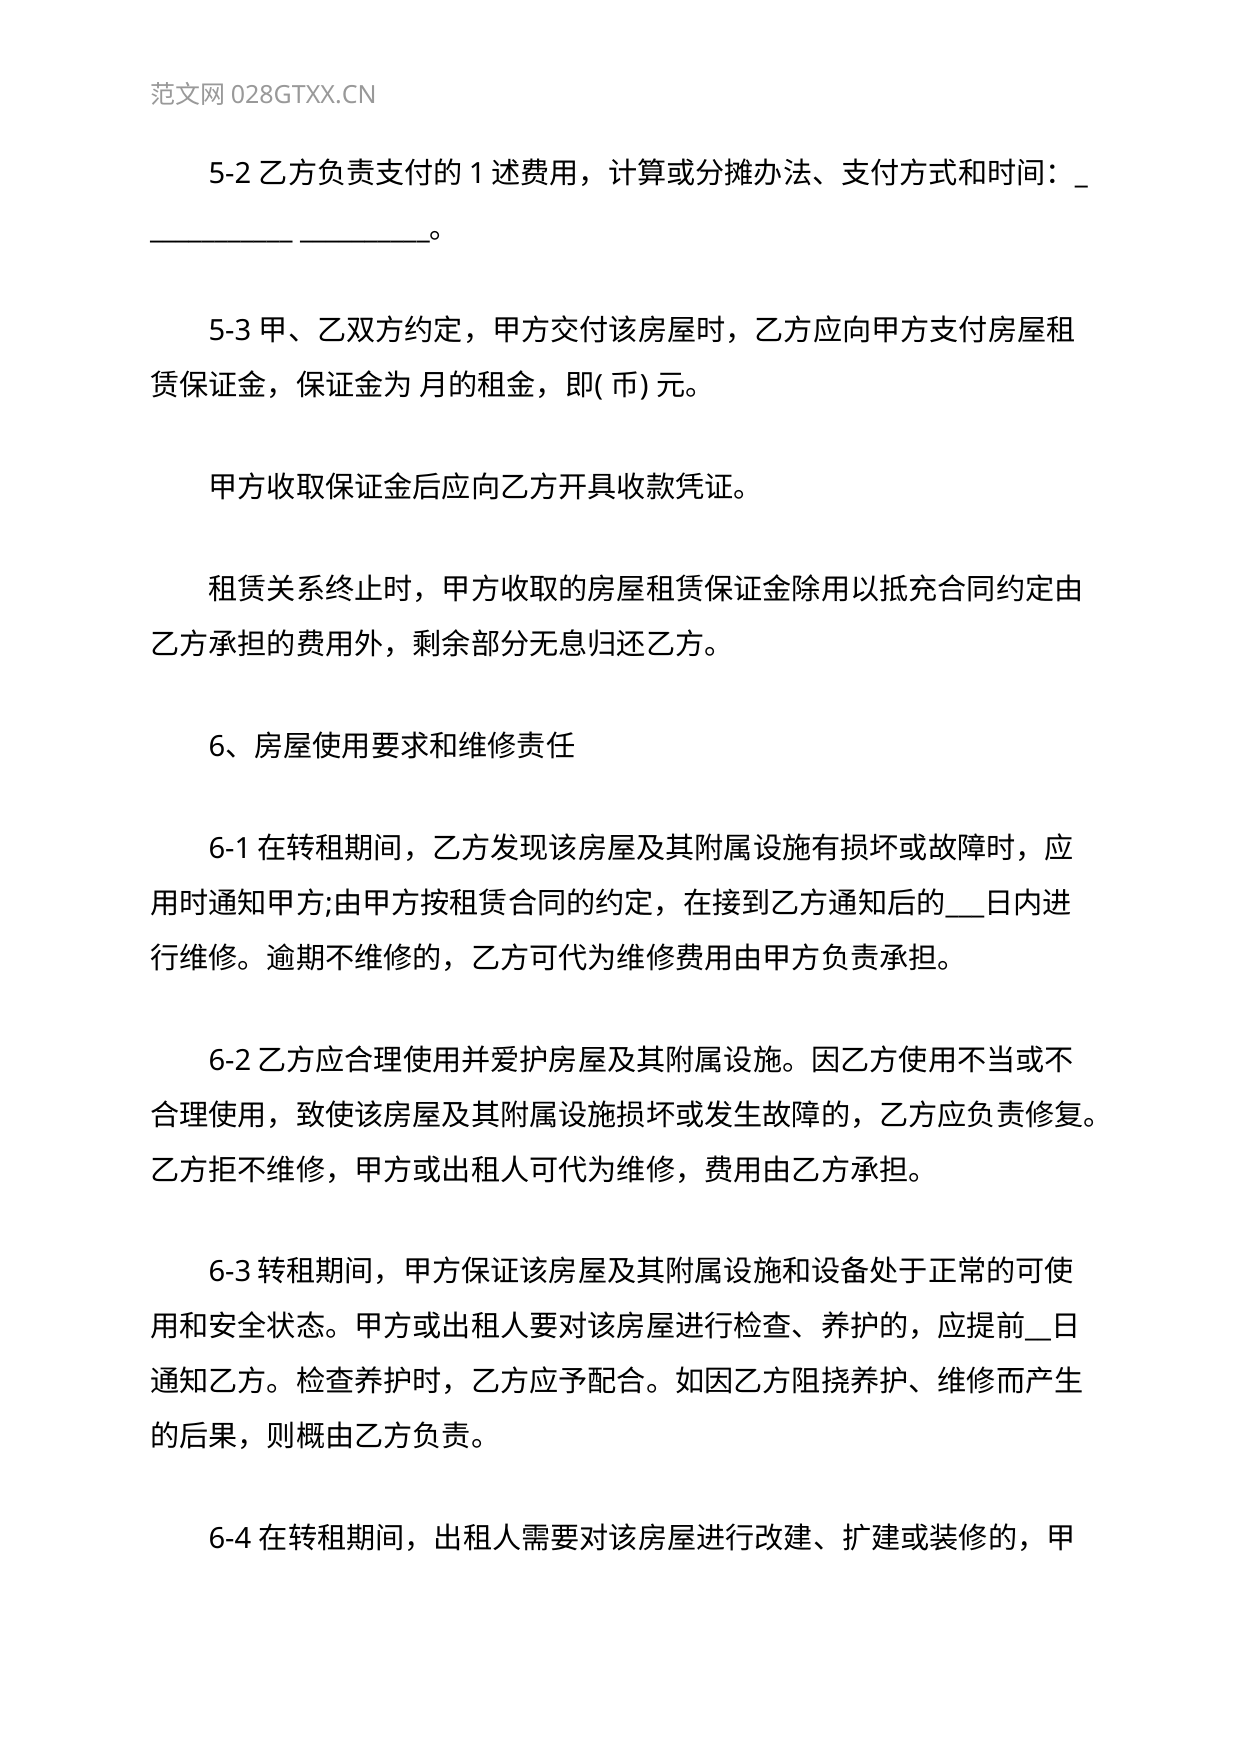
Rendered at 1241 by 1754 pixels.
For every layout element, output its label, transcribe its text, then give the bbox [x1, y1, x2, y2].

text 6、房屋使用要求和维修责任 [150, 722, 1090, 765]
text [150, 1514, 1090, 1557]
text 5-2 乙方负责支付的1述费用，计算或分摊办法、支付方式和时间：____________ __________。 [150, 150, 1090, 247]
text 5-3 甲、乙双方约定，甲方交付该房屋时，乙方应向甲方支付房屋租赁保证金，保证金为 月的租金，即( 币) 元。 [150, 307, 1090, 404]
text 6-1在转租期间，乙方发现该房屋及其附属设施有损坏或故障时，应用时通知甲方;由甲方按租赁合同的约定，在接到乙方通知后的___日内进行维修。逾期不维修的，乙方可代为维修费用由甲方负责承担。 [150, 824, 1090, 977]
text 租赁关系终止时，甲方收取的房屋租赁保证金除用以抵充合同约定由乙方承担的费用外，剩余部分无息归还乙方。 [150, 566, 1090, 663]
text 6-3转租期间，甲方保证该房屋及其附属设施和设备处于正常的可使用和安全状态。甲方或出租人要对该房屋进行检查、养护的，应提前__日通知乙方。检查养护时，乙方应予配合。如因乙方阻挠养护、维修而产生的后果，则概由乙方负责。 [150, 1248, 1090, 1455]
text 6-2乙方应合理使用并爱护房屋及其附属设施。因乙方使用不当或不合理使用，致使该房屋及其附属设施损坏或发生故障的，乙方应负责修复。乙方拒不维修，甲方或出租人可代为维修，费用由乙方承担。 [150, 1036, 1090, 1188]
text 甲方收取保证金后应向乙方开具收款凭证。 [150, 464, 1090, 506]
